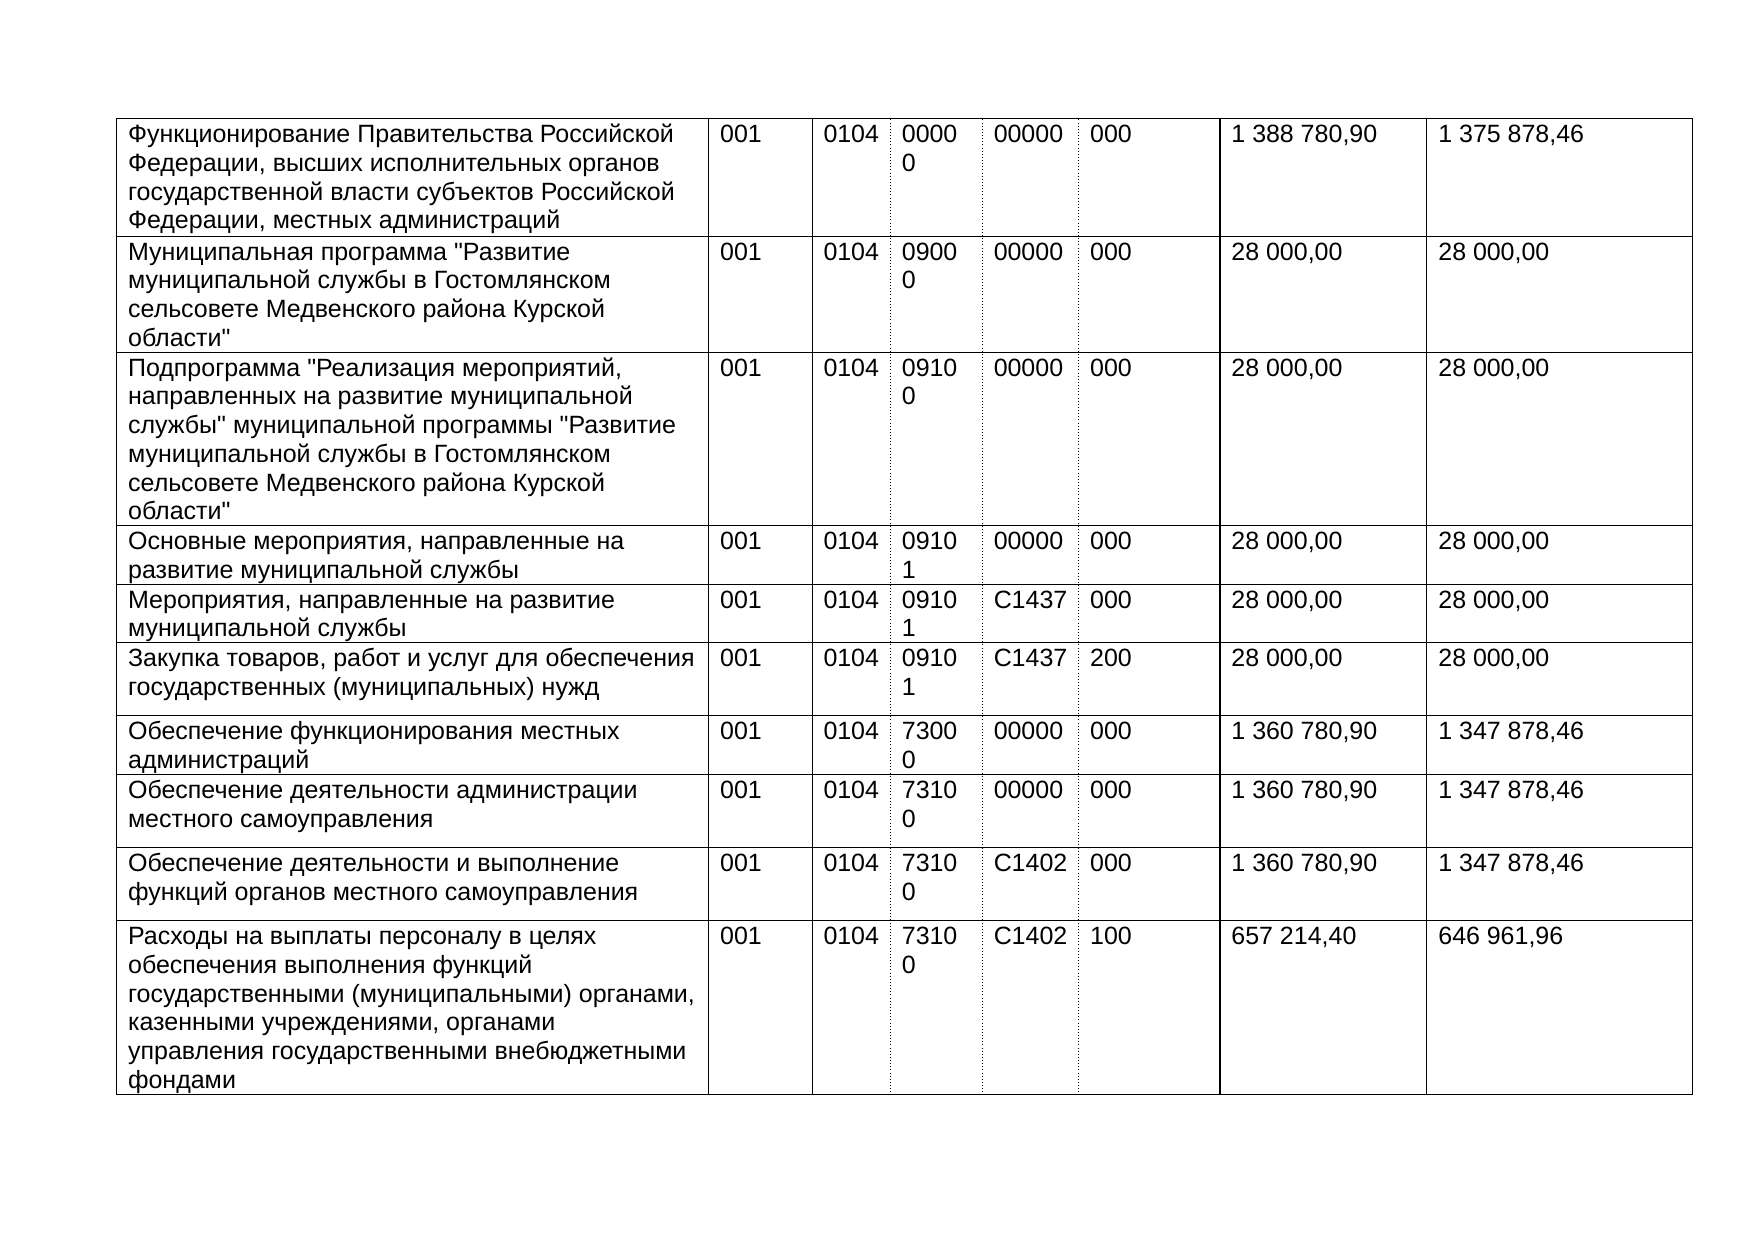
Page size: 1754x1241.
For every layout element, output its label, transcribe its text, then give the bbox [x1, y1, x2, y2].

table_cell 0104 [813, 848, 890, 920]
table_cell 000 [1079, 353, 1219, 525]
table_cell 0104 [813, 643, 890, 715]
table_cell 200 [1079, 643, 1219, 715]
table_cell 001 [709, 716, 812, 774]
table_cell 28 000,00 [1221, 353, 1426, 525]
table_cell 28 000,00 [1221, 585, 1426, 642]
table_cell Основные мероприятия, направленные на развитие муниципальной службы [117, 526, 708, 584]
table_cell 28 000,00 [1427, 353, 1692, 525]
table_cell 0104 [813, 526, 890, 584]
table_cell 001 [709, 643, 812, 715]
table_cell 73100 [890, 775, 982, 847]
table_cell 0104 [813, 775, 890, 847]
table_cell 1 347 878,46 [1427, 775, 1692, 847]
table_cell 000 [1079, 585, 1219, 642]
table_cell 09101 [890, 643, 982, 715]
table_cell 0104 [813, 119, 890, 236]
table_cell 657 214,40 [1221, 921, 1426, 1094]
table_cell 001 [709, 119, 812, 236]
table_cell 000 [1079, 775, 1219, 847]
table_cell Муниципальная программа "Развитие муниципальной службы в Гостомлянском сельсовете Медвенского района Курской области" [117, 237, 708, 352]
table_cell 100 [1079, 921, 1219, 1094]
table_cell 001 [709, 585, 812, 642]
table_cell 000 [1079, 716, 1219, 774]
table_cell Подпрограмма "Реализация мероприятий, направленных на развитие муниципальной службы" муниципальной программы "Развитие муниципальной службы в Гостомлянском сельсовете Медвенского района Курской области" [117, 353, 708, 525]
table_cell 1 360 780,90 [1221, 716, 1426, 774]
table_cell 09101 [890, 585, 982, 642]
table_cell 00000 [982, 237, 1079, 352]
table_cell 00000 [890, 119, 982, 236]
table_cell С1437 [982, 643, 1079, 715]
table_cell 28 000,00 [1427, 526, 1692, 584]
table_cell Закупка товаров, работ и услуг для обеспечения государственных (муниципальных) нужд [117, 643, 708, 715]
table_cell 1 360 780,90 [1221, 775, 1426, 847]
table_cell 001 [709, 526, 812, 584]
table_cell 001 [709, 921, 812, 1094]
table_cell 0104 [813, 353, 890, 525]
table_cell 000 [1079, 848, 1219, 920]
table_cell 09101 [890, 526, 982, 584]
table_cell 1 375 878,46 [1427, 119, 1692, 236]
table_cell 000 [1079, 119, 1219, 236]
table_cell 001 [709, 775, 812, 847]
table_cell 001 [709, 353, 812, 525]
table_cell С1402 [982, 921, 1079, 1094]
table_cell 73000 [890, 716, 982, 774]
table_cell Функционирование Правительства Российской Федерации, высших исполнительных органов государственной власти субъектов Российской Федерации, местных администраций [117, 119, 708, 236]
table_cell 1 347 878,46 [1427, 716, 1692, 774]
table_cell 1 388 780,90 [1221, 119, 1426, 236]
table_cell Обеспечение функционирования местных администраций [117, 716, 708, 774]
table_cell С1437 [982, 585, 1079, 642]
table_cell 00000 [982, 119, 1079, 236]
table_cell 28 000,00 [1221, 237, 1426, 352]
table_cell 001 [709, 237, 812, 352]
table_cell 001 [709, 848, 812, 920]
table_cell 0104 [813, 585, 890, 642]
table_cell Обеспечение деятельности и выполнение функций органов местного самоуправления [117, 848, 708, 920]
table_cell Расходы на выплаты персоналу в целях обеспечения выполнения функций государственными (муниципальными) органами, казенными учреждениями, органами управления государственными внебюджетными фондами [117, 921, 708, 1094]
table_cell 09000 [890, 237, 982, 352]
table_cell Мероприятия, направленные на развитие муниципальной службы [117, 585, 708, 642]
table_cell 00000 [982, 716, 1079, 774]
table_cell 0104 [813, 921, 890, 1094]
table_cell 28 000,00 [1221, 643, 1426, 715]
table_cell 28 000,00 [1427, 237, 1692, 352]
table_cell 00000 [982, 353, 1079, 525]
table_cell 000 [1079, 237, 1219, 352]
table_cell Обеспечение деятельности администрации местного самоуправления [117, 775, 708, 847]
table_cell 00000 [982, 526, 1079, 584]
table_cell 0104 [813, 716, 890, 774]
table_cell 28 000,00 [1427, 643, 1692, 715]
table_cell 00000 [982, 775, 1079, 847]
table_cell 0104 [813, 237, 890, 352]
table_cell С1402 [982, 848, 1079, 920]
table_cell 73100 [890, 921, 982, 1094]
table_cell 09100 [890, 353, 982, 525]
table_cell 28 000,00 [1427, 585, 1692, 642]
table_cell 28 000,00 [1221, 526, 1426, 584]
table_cell 1 347 878,46 [1427, 848, 1692, 920]
table_cell 1 360 780,90 [1221, 848, 1426, 920]
table_cell 73100 [890, 848, 982, 920]
table_cell 000 [1079, 526, 1219, 584]
table_cell 646 961,96 [1427, 921, 1692, 1094]
